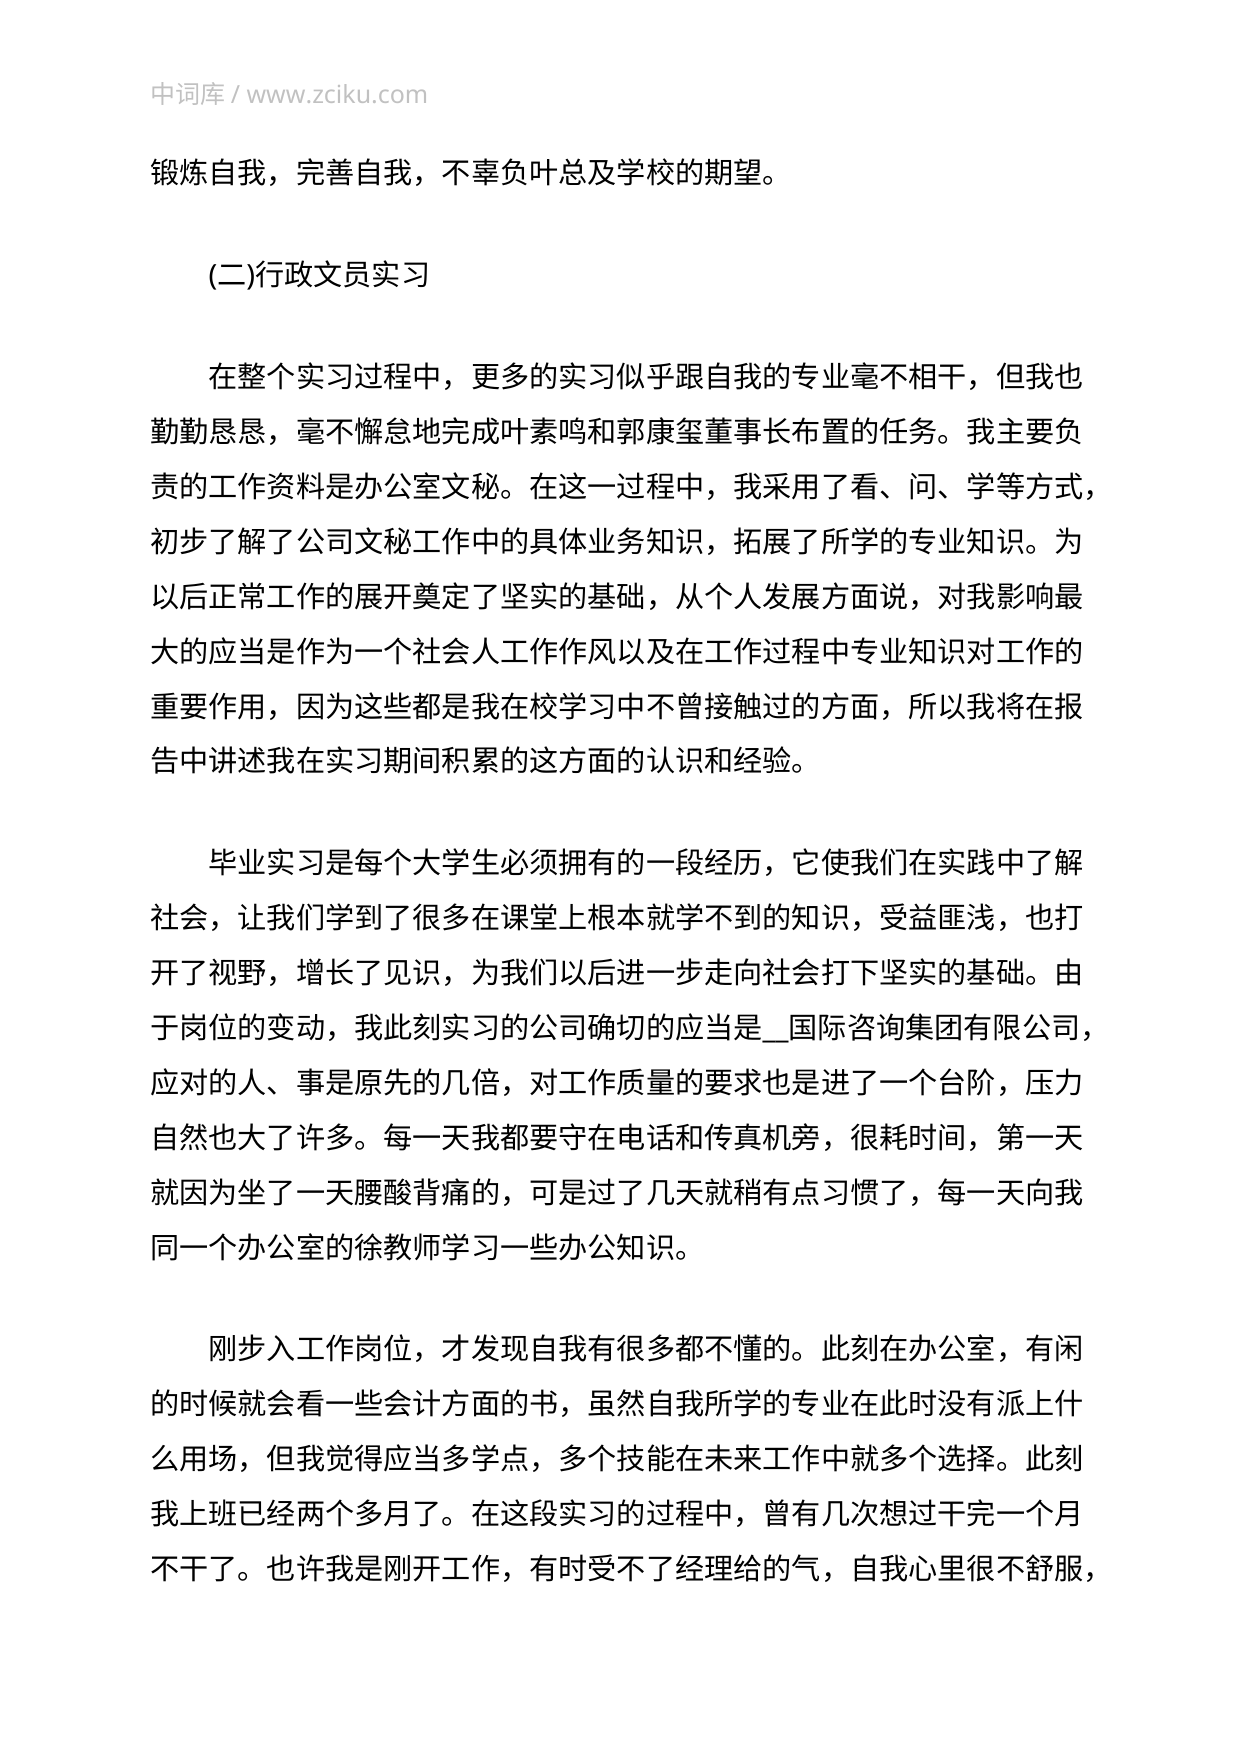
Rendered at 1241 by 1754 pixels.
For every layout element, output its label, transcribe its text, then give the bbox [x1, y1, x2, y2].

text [150, 150, 1090, 192]
text 在整个实习过程中，更多的实习似乎跟自我的专业毫不相干，但我也勤勤恳恳，毫不懈怠地完成叶素鸣和郭康玺董事长布置的任务。我主要负责的工作资料是办公室文秘。在这一过程中，我采用了看、问、学等方式，初步了解了公司文秘工作中的具体业务知识，拓展了所学的专业知识。为以后正常工作的展开奠定了坚实的基础，从个人发展方面说，对我影响最大的应当是作为一个社会人工作作风以及在工作过程中专业知识对工作的重要作用，因为这些都是我在校学习中不曾接触过的方面，所以我将在报告中讲述我在实习期间积累的这方面的认识和经验。 [150, 354, 1090, 780]
text (二)行政文员实习 [150, 252, 1090, 294]
text 毕业实习是每个大学生必须拥有的一段经历，它使我们在实践中了解社会，让我们学到了很多在课堂上根本就学不到的知识，受益匪浅，也打开了视野，增长了见识，为我们以后进一步走向社会打下坚实的基础。由于岗位的变动，我此刻实习的公司确切的应当是__国际咨询集团有限公司，应对的人、事是原先的几倍，对工作质量的要求也是进了一个台阶，压力自然也大了许多。每一天我都要守在电话和传真机旁，很耗时间，第一天就因为坐了一天腰酸背痛的，可是过了几天就稍有点习惯了，每一天向我同一个办公室的徐教师学习一些办公知识。 [150, 840, 1090, 1266]
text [150, 1326, 1090, 1588]
